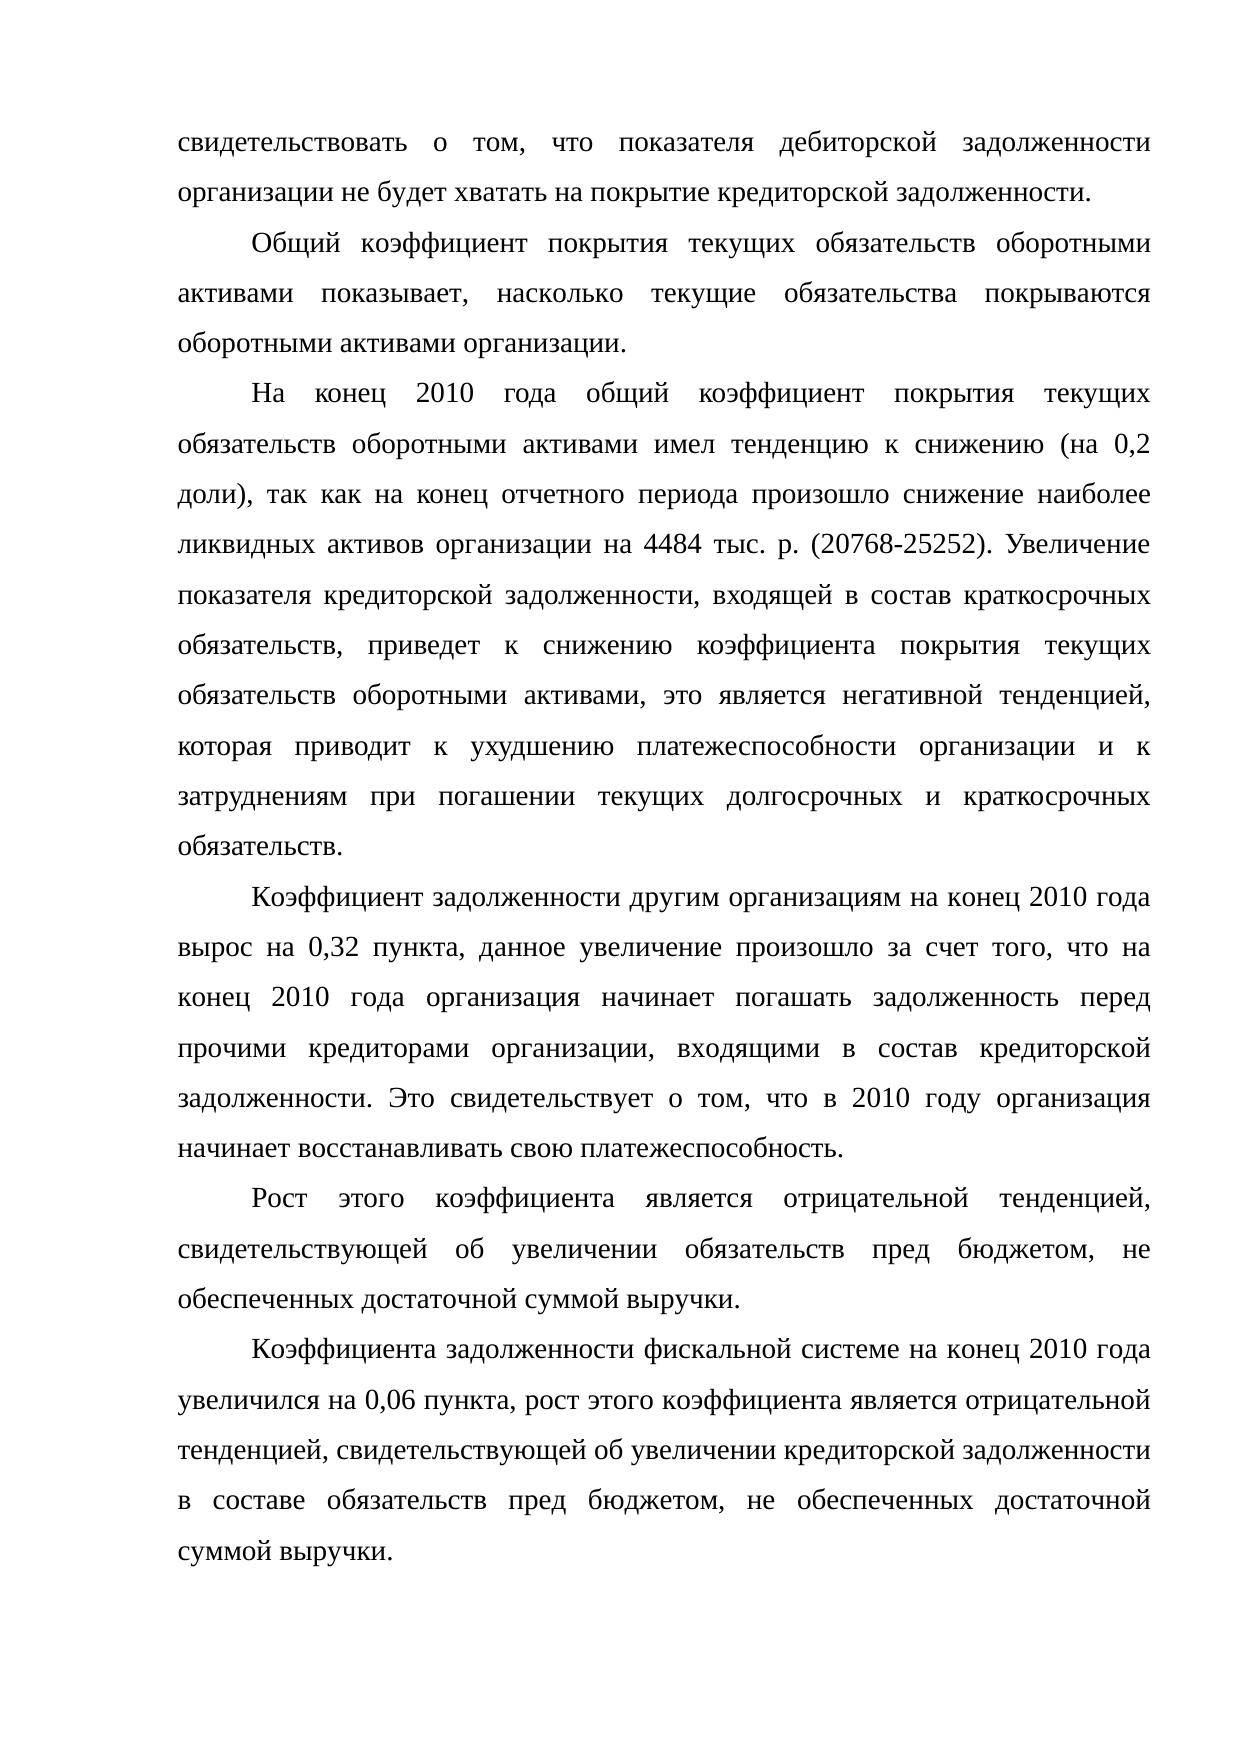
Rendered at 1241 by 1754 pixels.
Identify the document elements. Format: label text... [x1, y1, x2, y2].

subtitle На конец 2010 года общий коэффициент покрытия текущих обязательств оборотными активами имел тенденцию к снижению (на 0,2 доли), так как на конец отчетного периода произошло снижение наиболее ликвидных активов организации на 4484 тыс. р. (20768-25252). Увеличение показателя кредиторской задолженности, входящей в состав краткосрочных обязательств, приведет к снижению коэффициента покрытия текущих обязательств оборотными активами, это является негативной тенденцией, которая приводит к ухудшению платежеспособности организации и к затруднениям при погашении текущих долгосрочных и краткосрочных обязательств. [177, 376, 1152, 862]
text Общий коэффициент покрытия текущих обязательств оборотными активами показывает, насколько текущие обязательства покрываются оборотными активами организации. [177, 225, 1152, 359]
text Коэффициента задолженности фискальной системе на конец 2010 года увеличился на 0,06 пункта, рост этого коэффициента является отрицательной тенденцией, свидетельствующей об увеличении кредиторской задолженности в составе обязательств пред бюджетом, не обеспеченных достаточной суммой выручки. [177, 1332, 1152, 1566]
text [177, 124, 1152, 208]
text Коэффициент задолженности другим организациям на конец 2010 года вырос на 0,32 пункта, данное увеличение произошло за счет того, что на конец 2010 года организация начинает погашать задолженность перед прочими кредиторами организации, входящими в состав кредиторской задолженности. Это свидетельствует о том, что в 2010 году организация начинает восстанавливать свою платежеспособность. [177, 879, 1152, 1164]
text Рост этого коэффициента является отрицательной тенденцией, свидетельствующей об увеличении обязательств пред бюджетом, не обеспеченных достаточной суммой выручки. [177, 1181, 1152, 1315]
